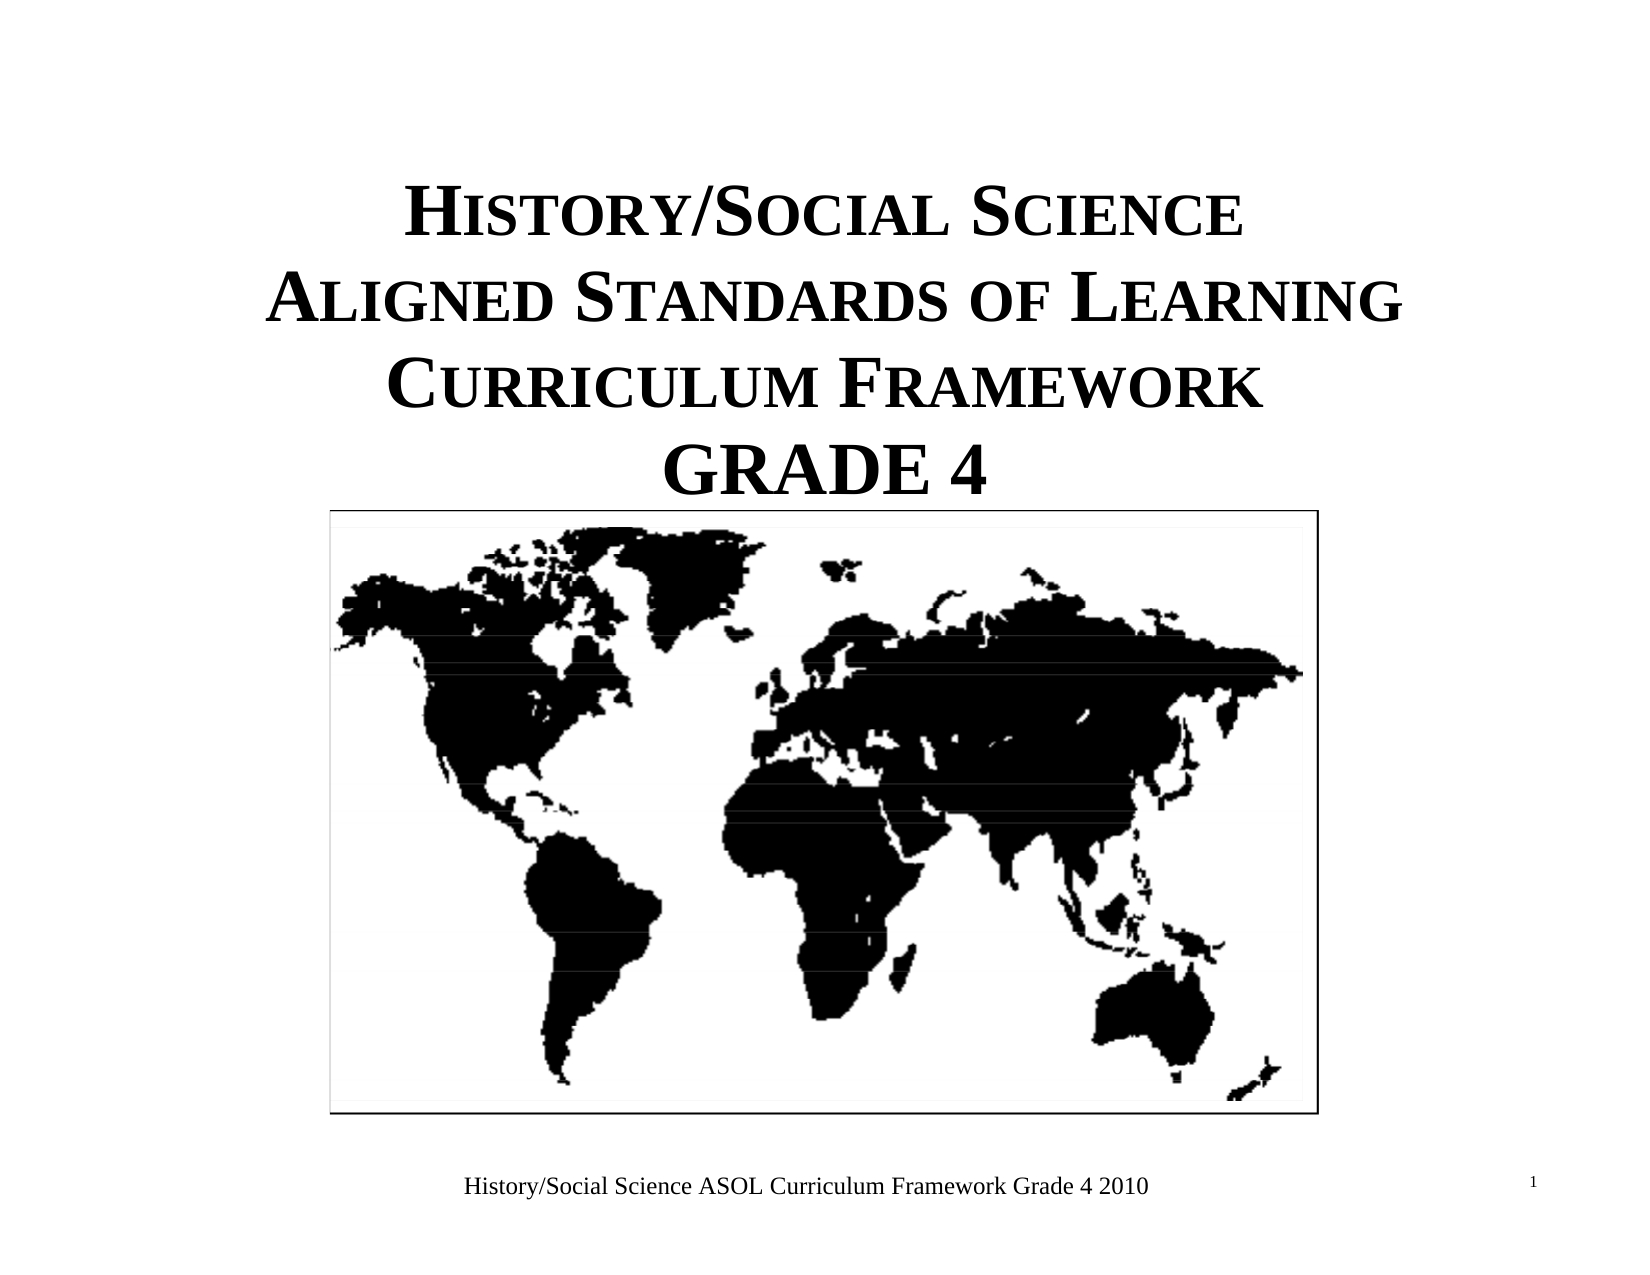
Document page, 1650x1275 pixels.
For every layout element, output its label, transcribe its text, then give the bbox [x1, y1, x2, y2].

text Aligned Standards of Learning [112, 252, 1537, 338]
text Curriculum Framework GRADE 4 [112, 338, 1537, 510]
text History/Social Science [112, 165, 1537, 252]
picture [329, 510, 1320, 1115]
